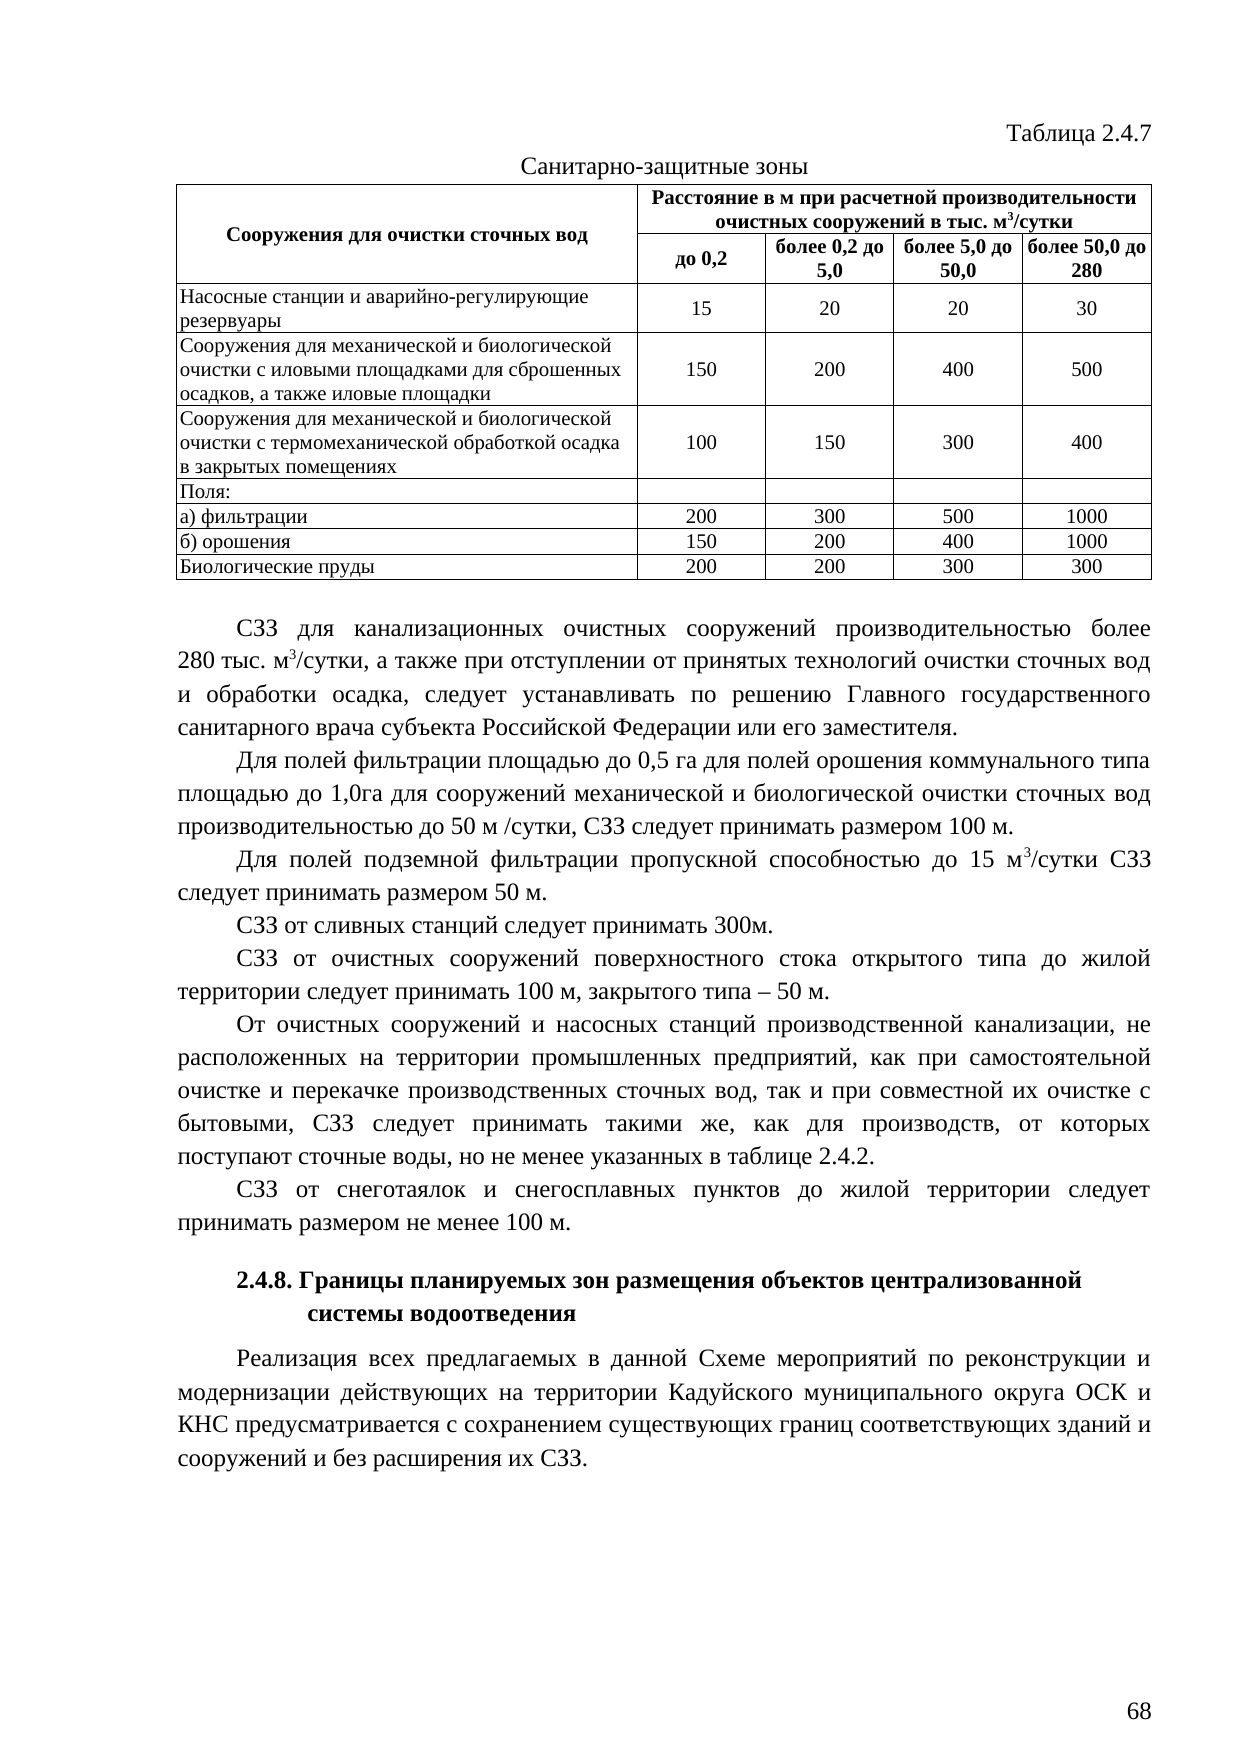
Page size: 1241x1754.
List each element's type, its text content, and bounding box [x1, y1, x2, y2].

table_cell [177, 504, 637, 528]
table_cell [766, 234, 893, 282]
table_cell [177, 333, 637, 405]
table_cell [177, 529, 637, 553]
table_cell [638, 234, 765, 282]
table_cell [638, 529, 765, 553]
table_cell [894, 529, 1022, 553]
text СЗЗ для канализационных очистных сооружений производительностью более 280 тыс. м3/сутки, а также при отступлении от принятых технологий очистки сточных вод и обработки осадка, следует устанавливать по решению Главного государственного санитарного врача субъекта Российской Федерации или его заместителя. [177, 613, 1152, 740]
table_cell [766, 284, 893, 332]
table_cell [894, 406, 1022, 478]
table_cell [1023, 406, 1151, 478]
text От очистных сооружений и насосных станций производственной канализации, не расположенных на территории промышленных предприятий, как при самостоятельной очистке и перекачке производственных сточных вод, так и при совместной их очистке с бытовыми, СЗЗ следует принимать такими же, как для производств, от которых поступают сточные воды, но не менее указанных в таблице 2.4.2. [177, 1009, 1152, 1170]
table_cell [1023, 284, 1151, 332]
text Для полей подземной фильтрации пропускной способностью до 15 м3/сутки СЗЗ следует принимать размером 50 м. [177, 844, 1152, 906]
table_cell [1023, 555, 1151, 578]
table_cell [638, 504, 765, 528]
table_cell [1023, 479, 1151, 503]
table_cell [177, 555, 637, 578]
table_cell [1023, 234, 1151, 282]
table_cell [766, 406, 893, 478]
text СЗЗ от очистных сооружений поверхностного стока открытого типа до жилой территории следует принимать 100 м, закрытого типа – 50 м. [177, 943, 1152, 1004]
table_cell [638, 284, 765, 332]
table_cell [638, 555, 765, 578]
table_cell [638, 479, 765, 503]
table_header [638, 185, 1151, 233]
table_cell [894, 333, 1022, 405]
text СЗЗ от снеготаялок и снегосплавных пунктов до жилой территории следует принимать размером не менее 100 м. [177, 1174, 1152, 1236]
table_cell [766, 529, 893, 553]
subtitle 2.4.8. Границы планируемых зон размещения объектов централизованной системы водоотведения [236, 1265, 1152, 1327]
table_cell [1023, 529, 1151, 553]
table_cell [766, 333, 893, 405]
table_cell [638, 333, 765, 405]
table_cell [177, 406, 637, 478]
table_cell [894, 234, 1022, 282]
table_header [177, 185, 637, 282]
text Таблица 2.4.7 [177, 118, 1152, 147]
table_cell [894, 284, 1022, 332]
text Реализация всех предлагаемых в данной Схеме мероприятий по реконструкции и модернизации действующих на территории Кадуйского муниципального округа ОСК и КНС предусматривается с сохранением существующих границ соответствующих зданий и сооружений и без расширения их СЗЗ. [177, 1343, 1152, 1471]
text Санитарно-защитные зоны [177, 151, 1152, 180]
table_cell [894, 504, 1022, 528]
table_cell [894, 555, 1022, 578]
text Для полей фильтрации площадью до 0,5 га для полей орошения коммунального типа площадью до 1,0га для сооружений механической и биологической очистки сточных вод производительностью до 50 м /сутки, СЗЗ следует принимать размером 100 м. [177, 745, 1152, 839]
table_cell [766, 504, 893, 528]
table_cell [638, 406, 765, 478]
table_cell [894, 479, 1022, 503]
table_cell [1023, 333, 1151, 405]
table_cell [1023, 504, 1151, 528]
text СЗЗ от сливных станций следует принимать 300м. [177, 910, 1152, 938]
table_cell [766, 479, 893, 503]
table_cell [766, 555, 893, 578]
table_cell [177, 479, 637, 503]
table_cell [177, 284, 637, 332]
